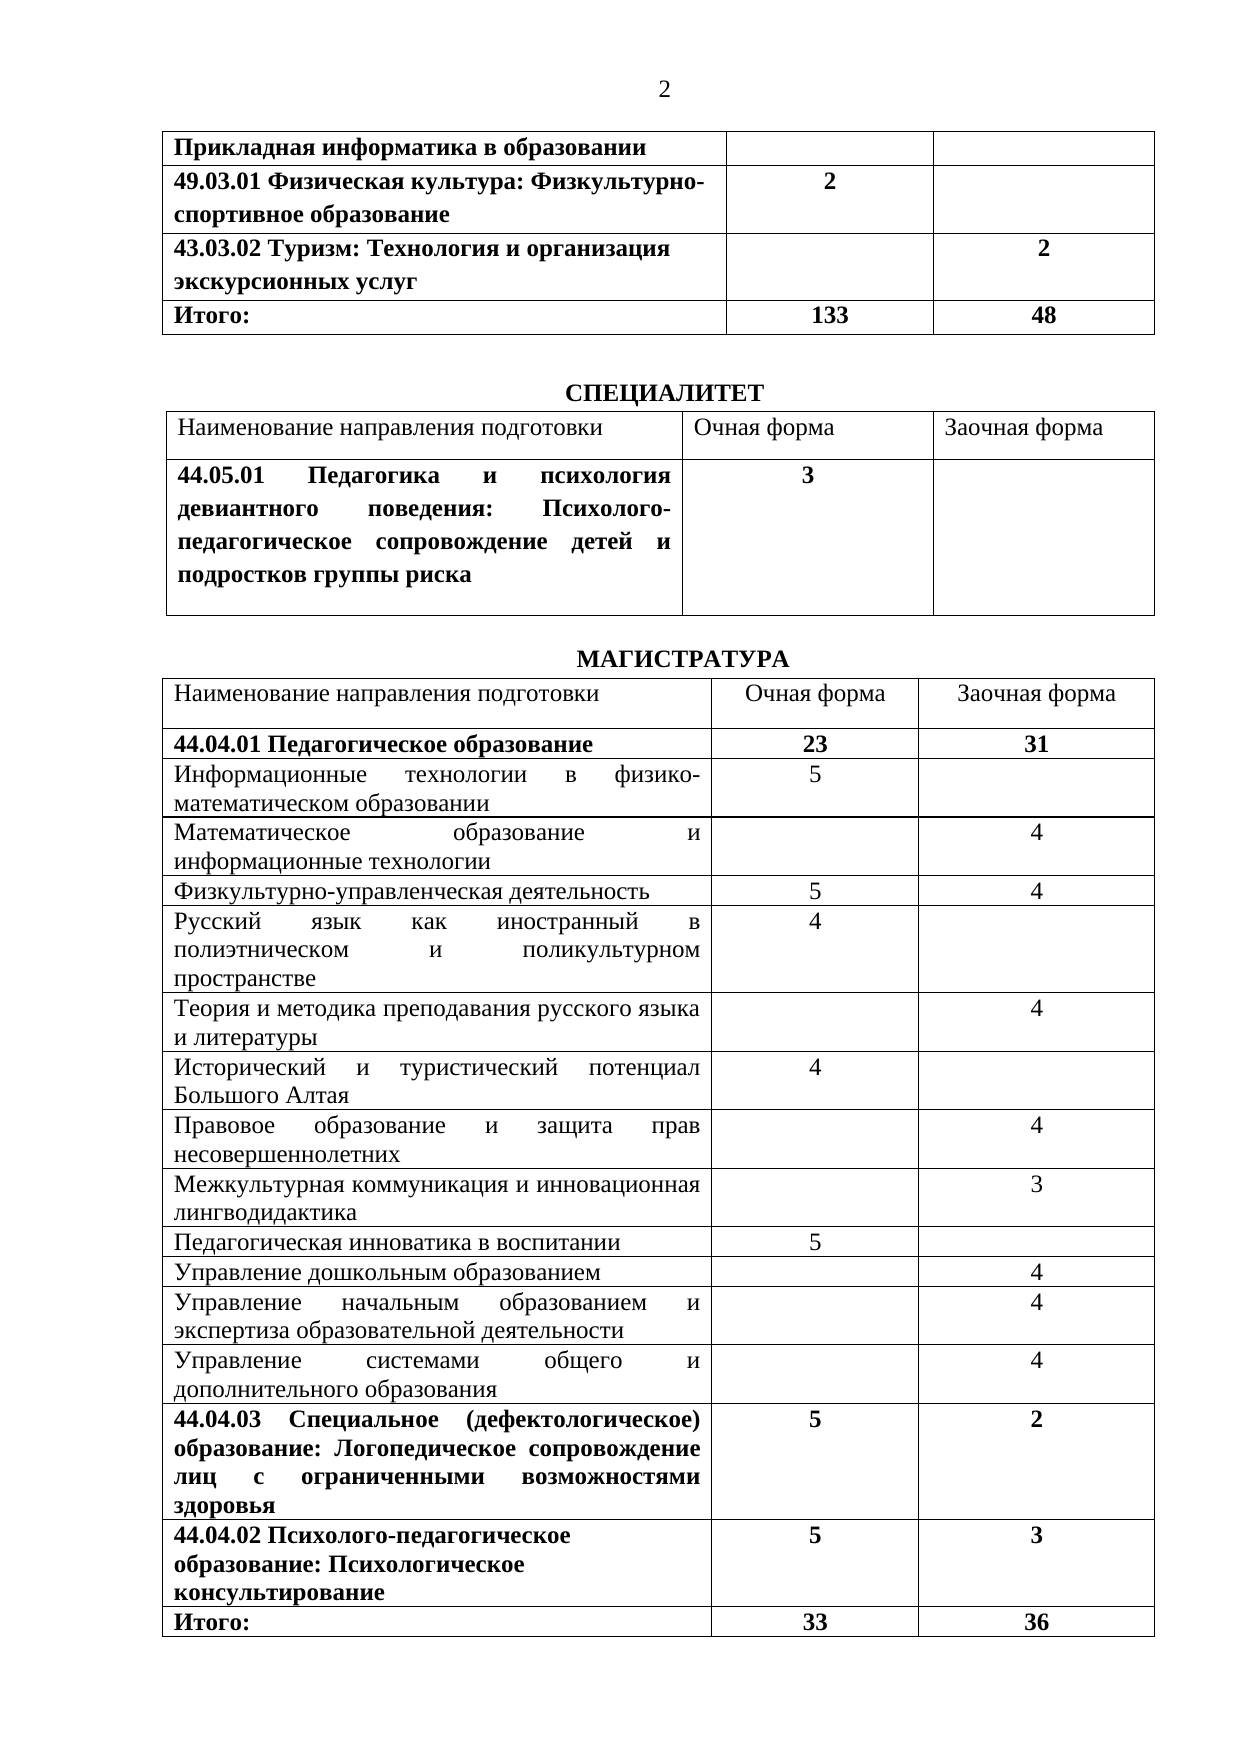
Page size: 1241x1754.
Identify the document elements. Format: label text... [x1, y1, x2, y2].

table_cell [934, 132, 1154, 165]
table_cell [934, 166, 1154, 232]
table_cell [919, 906, 1154, 992]
table_cell [712, 1110, 918, 1168]
table_cell 49.03.01 Физическая культура: Физкультурно-спортивное образование [163, 166, 726, 232]
table_cell 3 [727, 132, 933, 165]
table_cell 33 [712, 1607, 918, 1636]
table_cell 5 [712, 759, 918, 816]
table_cell Управление дошкольным образованием [163, 1257, 711, 1286]
table_cell 2 [727, 166, 933, 232]
table_header Очная форма [712, 679, 918, 728]
table_cell 4 [919, 1257, 1154, 1286]
table_cell Русский язык как иностранный в полиэтническом и поликультурном пространстве [163, 906, 711, 992]
table_header Заочная форма [919, 679, 1154, 728]
table_cell Исторический и туристический потенциал Большого Алтая [163, 1052, 711, 1109]
table_cell 44.04.03 Специальное (дефектологическое) образование: Логопедическое сопровождение лиц с ограниченными возможностями здоровья [163, 1404, 711, 1519]
table_cell Физкультурно-управленческая деятельность [163, 876, 711, 905]
table_header Наименование направления подготовки [167, 412, 682, 459]
table_cell [919, 1052, 1154, 1109]
table_cell Итого: [163, 301, 726, 333]
table_cell 4 [919, 1287, 1154, 1344]
table_cell 5 [712, 1227, 918, 1256]
table_cell 2 [934, 234, 1154, 299]
table_cell 4 [712, 1052, 918, 1109]
table_cell Управление начальным образованием и экспертиза образовательной деятельности [163, 1287, 711, 1344]
table_cell 4 [919, 1110, 1154, 1168]
table_cell [712, 1169, 918, 1226]
table_cell 3 [683, 460, 933, 615]
table_cell Информационные технологии в физико-математическом образовании [163, 759, 711, 816]
table_header Наименование направления подготовки [163, 679, 711, 728]
table_cell [934, 460, 1154, 615]
table_cell 4 [919, 876, 1154, 905]
table_cell 4 [919, 1345, 1154, 1403]
table_cell 3 [919, 1520, 1154, 1606]
table_cell 36 [919, 1607, 1154, 1636]
table_cell 48 [934, 301, 1154, 333]
table_cell 31 [919, 729, 1154, 758]
list МАГИСТРАТУРА [215, 644, 1152, 673]
table_cell 4 [919, 993, 1154, 1051]
table_cell 23 [712, 729, 918, 758]
table_cell 4 [919, 818, 1154, 875]
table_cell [163, 132, 726, 165]
table_cell Итого: [163, 1607, 711, 1636]
table_cell [712, 1287, 918, 1344]
table_cell [712, 818, 918, 875]
table_cell Педагогическая инноватика в воспитании [163, 1227, 711, 1256]
table_cell 4 [712, 906, 918, 992]
table_cell Управление системами общего и дополнительного образования [163, 1345, 711, 1403]
table_cell 43.03.02 Туризм: Технология и организация экскурсионных услуг [163, 234, 726, 299]
table_cell 5 [712, 876, 918, 905]
table_cell Межкультурная коммуникация и инновационная лингводидактика [163, 1169, 711, 1226]
table_cell 44.05.01 Педагогика и психология девиантного поведения: Психолого-педагогическое сопровождение детей и подростков группы риска [167, 460, 682, 615]
table_cell [712, 1345, 918, 1403]
table_cell Теория и методика преподавания русского языка и литературы [163, 993, 711, 1051]
table_cell 5 [712, 1404, 918, 1519]
table_cell [919, 759, 1154, 816]
table_cell Правовое образование и защита прав несовершеннолетних [163, 1110, 711, 1168]
table_cell 2 [919, 1404, 1154, 1519]
table_cell 133 [727, 301, 933, 333]
table_cell 5 [712, 1520, 918, 1606]
table_cell Математическое образование и информационные технологии [163, 818, 711, 875]
table_cell 44.04.02 Психолого-педагогическое образование: Психологическое консультирование [163, 1520, 711, 1606]
table_cell [712, 993, 918, 1051]
table_cell [712, 1257, 918, 1286]
table_cell [727, 234, 933, 299]
table_header Очная форма [683, 412, 933, 459]
table_cell 44.04.01 Педагогическое образование [163, 729, 711, 758]
table_header Заочная форма [934, 412, 1154, 459]
text СПЕЦИАЛИТЕТ [177, 378, 1152, 406]
table_cell [919, 1227, 1154, 1256]
table_cell 3 [919, 1169, 1154, 1226]
